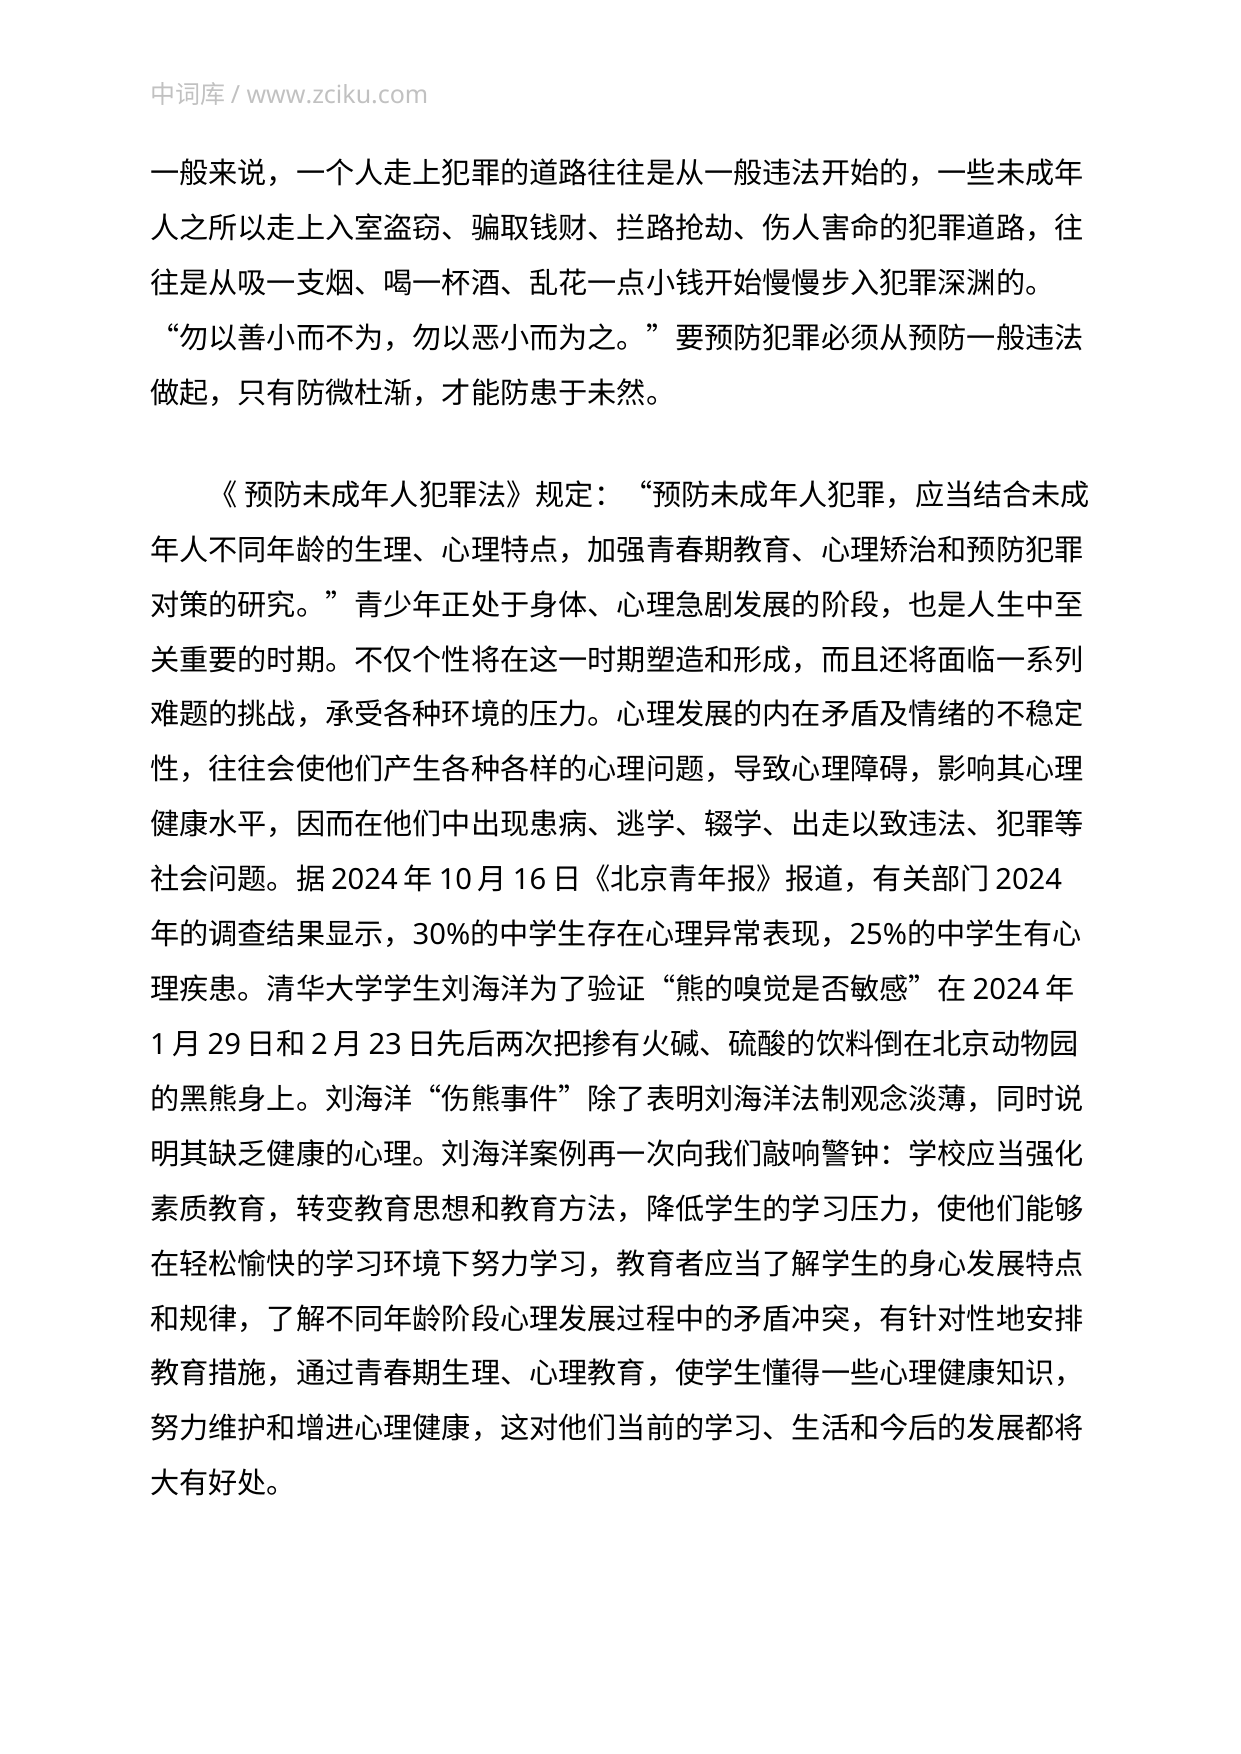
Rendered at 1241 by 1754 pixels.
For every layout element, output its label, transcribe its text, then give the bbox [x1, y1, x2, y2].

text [150, 150, 1090, 412]
text 《 预防未成年人犯罪法》规定：“预防未成年人犯罪，应当结合未成年人不同年龄的生理、心理特点，加强青春期教育、心理矫治和预防犯罪对策的研究。”青少年正处于身体、心理急剧发展的阶段，也是人生中至关重要的时期。不仅个性将在这一时期塑造和形成，而且还将面临一系列难题的挑战，承受各种环境的压力。心理发展的内在矛盾及情绪的不稳定性，往往会使他们产生各种各样的心理问题，导致心理障碍，影响其心理健康水平，因而在他们中出现患病、逃学、辍学、出走以致违法、犯罪等社会问题。据2024年10月16日《北京青年报》报道，有关部门2024年的调查结果显示，30%的中学生存在心理异常表现，25%的中学生有心理疾患。清华大学学生刘海洋为了验证“熊的嗅觉是否敏感”在2024年1月29日和2月23日先后两次把掺有火碱、硫酸的饮料倒在北京动物园的黑熊身上。刘海洋“伤熊事件”除了表明刘海洋法制观念淡薄，同时说明其缺乏健康的心理。刘海洋案例再一次向我们敲响警钟：学校应当强化素质教育，转变教育思想和教育方法，降低学生的学习压力，使他们能够在轻松愉快的学习环境下努力学习，教育者应当了解学生的身心发展特点和规律，了解不同年龄阶段心理发展过程中的矛盾冲突，有针对性地安排教育措施，通过青春期生理、心理教育，使学生懂得一些心理健康知识，努力维护和增进心理健康，这对他们当前的学习、生活和今后的发展都将大有好处。 [150, 471, 1090, 1502]
